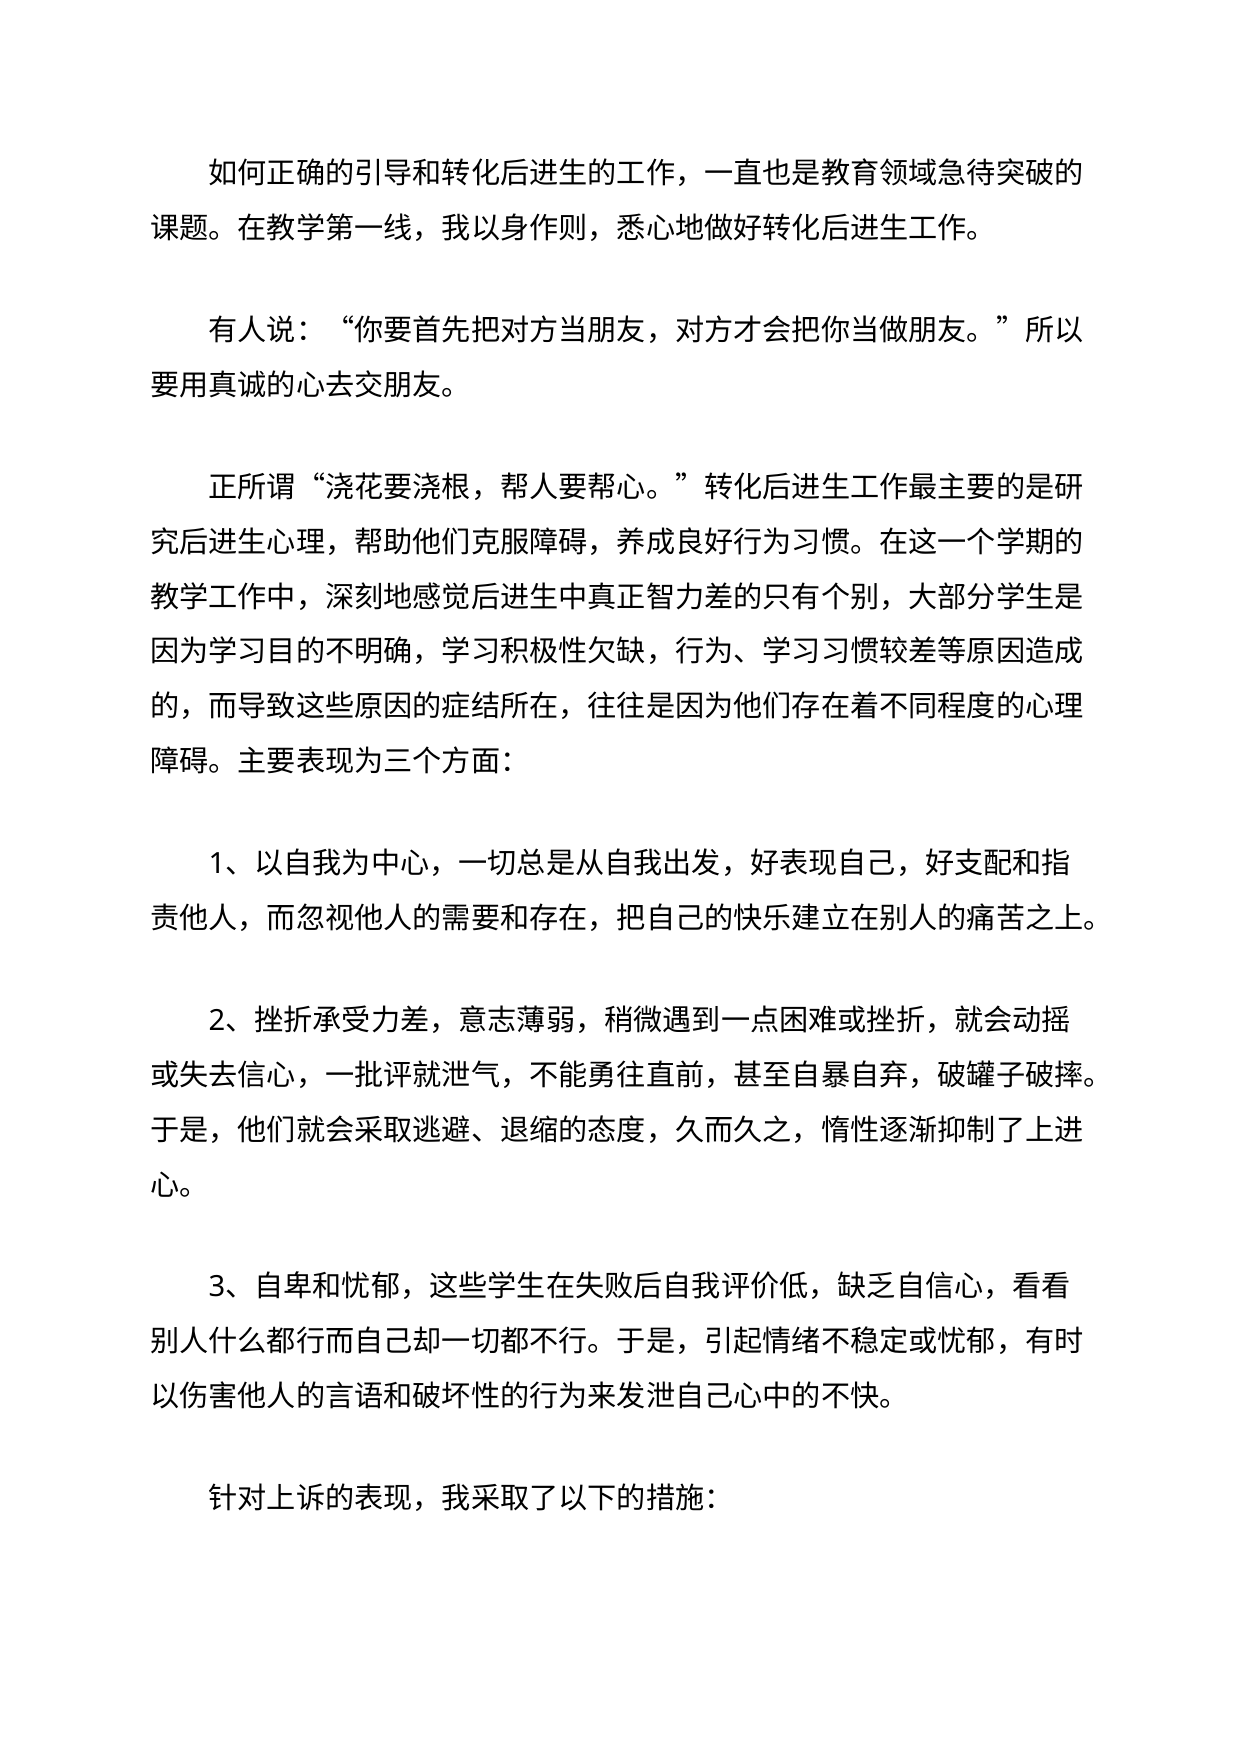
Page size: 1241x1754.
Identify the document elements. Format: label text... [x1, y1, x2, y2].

text 1、以自我为中心，一切总是从自我出发，好表现自己，好支配和指责他人，而忽视他人的需要和存在，把自己的快乐建立在别人的痛苦之上。 [150, 839, 1090, 937]
text 3、自卑和忧郁，这些学生在失败后自我评价低，缺乏自信心，看看别人什么都行而自己却一切都不行。于是，引起情绪不稳定或忧郁，有时以伤害他人的言语和破坏性的行为来发泄自己心中的不快。 [150, 1263, 1090, 1415]
text 有人说：“你要首先把对方当朋友，对方才会把你当做朋友。”所以要用真诚的心去交朋友。 [150, 307, 1090, 404]
text 针对上诉的表现，我采取了以下的措施： [150, 1474, 1090, 1517]
text 2、挫折承受力差，意志薄弱，稍微遇到一点困难或挫折，就会动摇或失去信心，一批评就泄气，不能勇往直前，甚至自暴自弃，破罐子破摔。于是，他们就会采取逃避、退缩的态度，久而久之，惰性逐渐抑制了上进心。 [150, 996, 1090, 1203]
text 正所谓“浇花要浇根，帮人要帮心。”转化后进生工作最主要的是研究后进生心理，帮助他们克服障碍，养成良好行为习惯。在这一个学期的教学工作中，深刻地感觉后进生中真正智力差的只有个别，大部分学生是因为学习目的不明确，学习积极性欠缺，行为、学习习惯较差等原因造成的，而导致这些原因的症结所在，往往是因为他们存在着不同程度的心理障碍。主要表现为三个方面： [150, 463, 1090, 780]
text 如何正确的引导和转化后进生的工作，一直也是教育领域急待突破的课题。在教学第一线，我以身作则，悉心地做好转化后进生工作。 [150, 150, 1090, 247]
